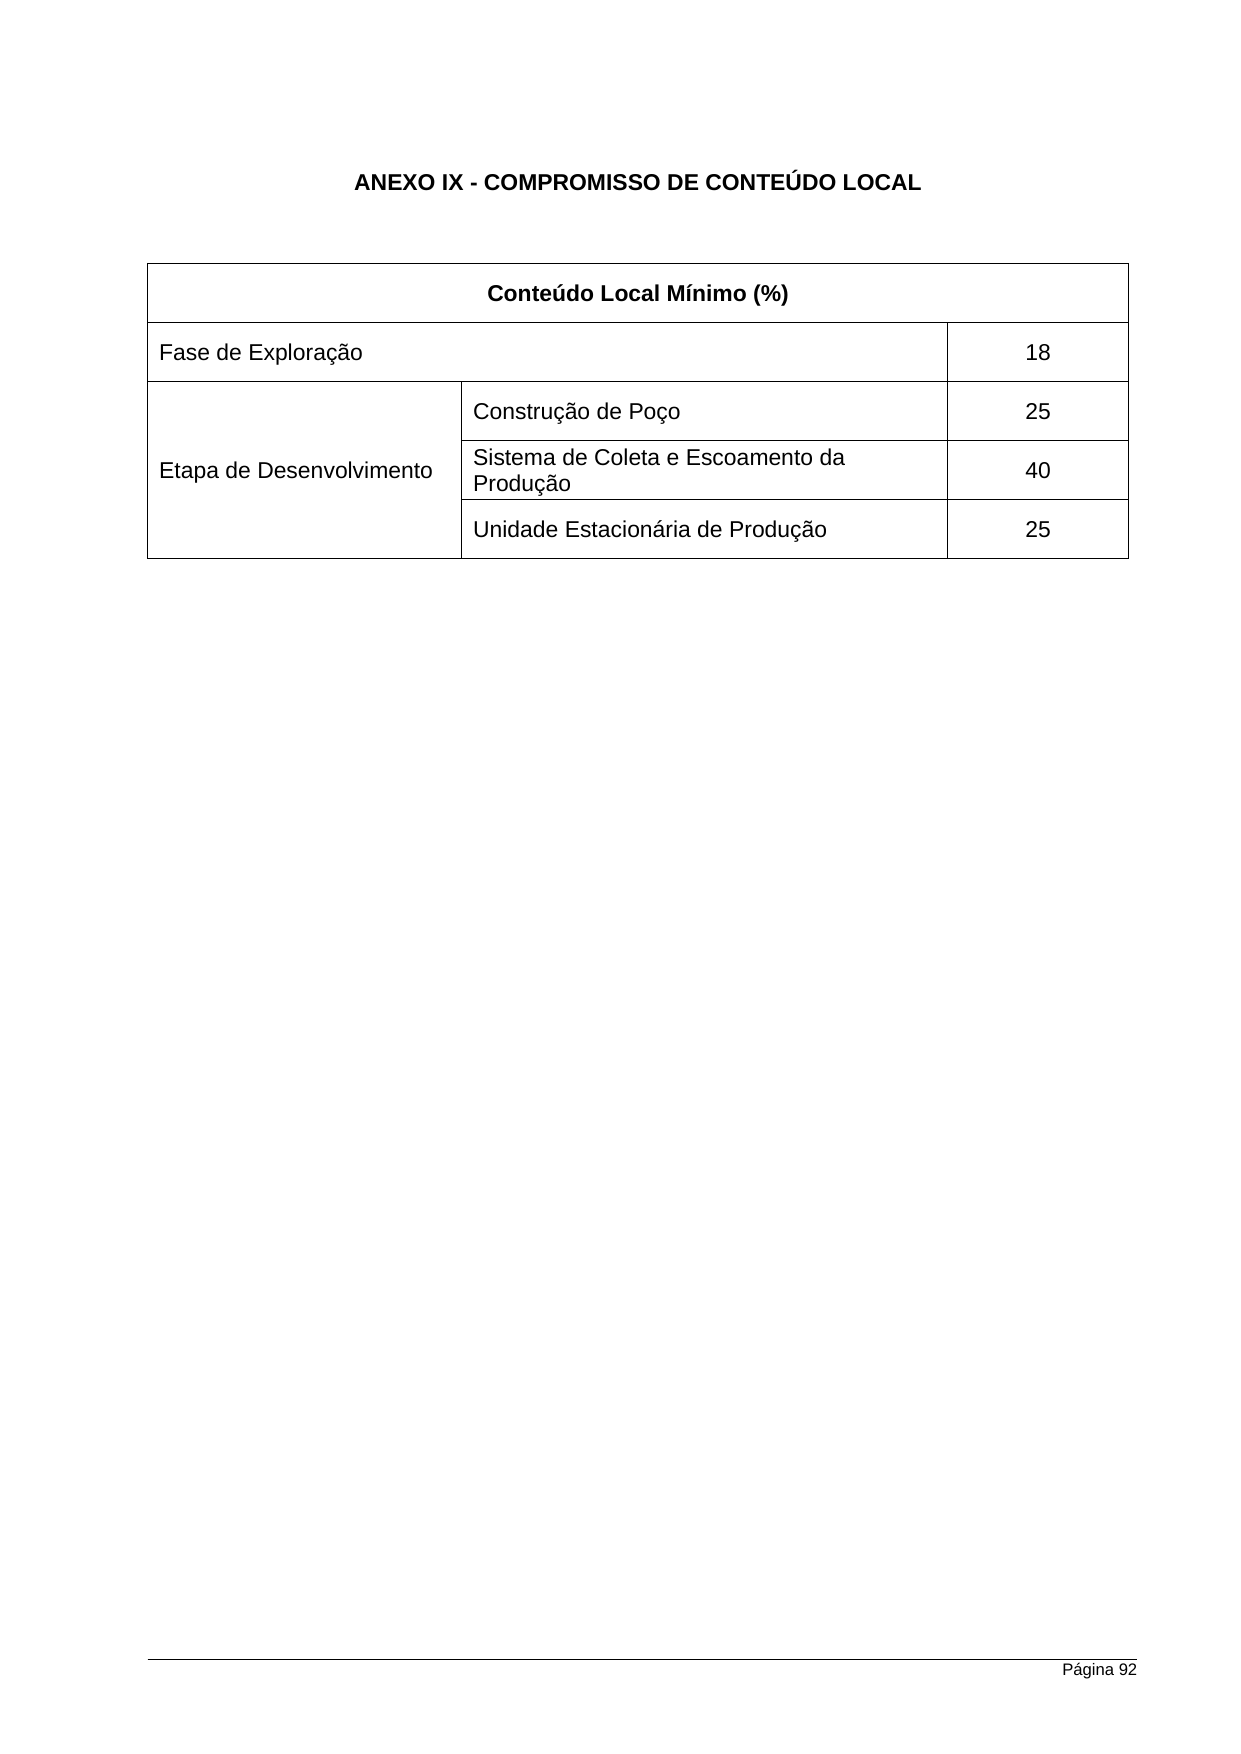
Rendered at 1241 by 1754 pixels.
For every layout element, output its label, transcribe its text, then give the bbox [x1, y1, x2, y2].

table_cell 25 [948, 382, 1128, 440]
table_header Conteúdo Local Mínimo (%) [148, 264, 1128, 322]
table_cell Etapa de Desenvolvimento [148, 382, 461, 558]
table_cell 25 [948, 500, 1128, 558]
table_cell 40 [948, 441, 1128, 499]
text ANEXO IX - Compromisso de Conteúdo Local [148, 168, 1128, 195]
table_cell 18 [948, 323, 1128, 381]
table_cell Sistema de Coleta e Escoamento da Produção [462, 441, 947, 499]
table_cell Construção de Poço [462, 382, 947, 440]
table_cell Fase de Exploração [148, 323, 947, 381]
table_cell Unidade Estacionária de Produção [462, 500, 947, 558]
